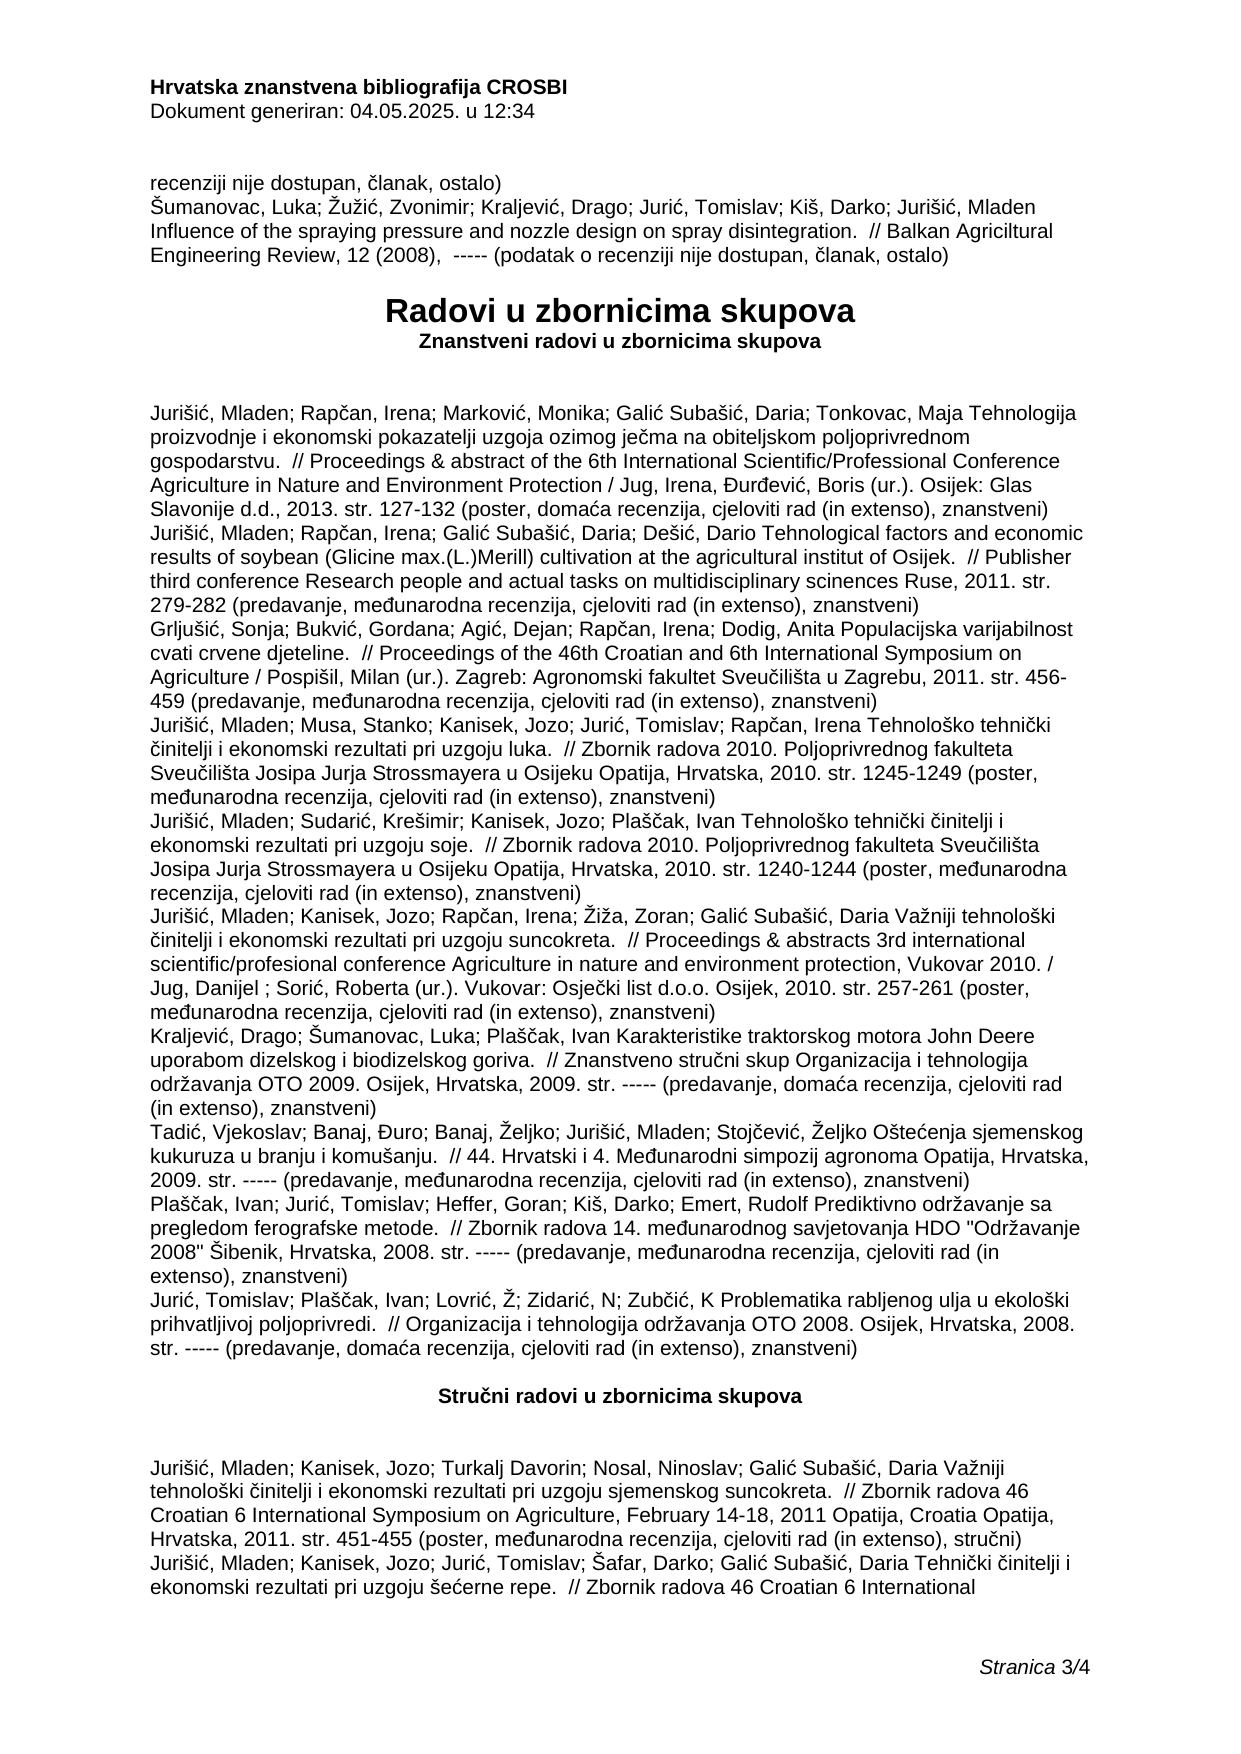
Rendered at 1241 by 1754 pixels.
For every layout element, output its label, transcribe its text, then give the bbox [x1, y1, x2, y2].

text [150, 171, 1090, 195]
subtitle Radovi u zbornicima skupova [150, 291, 1090, 329]
text Šumanovac, Luka; Žužić, Zvonimir; Kraljević, Drago; Jurić, Tomislav; Kiš, Darko; Jurišić, Mladen [150, 195, 1090, 267]
text Grljušić, Sonja; Bukvić, Gordana; Agić, Dejan; Rapčan, Irena; Dodig, Anita [150, 617, 1090, 713]
text Jurić, Tomislav; Plaščak, Ivan; Lovrić, Ž; Zidarić, N; Zubčić, K [150, 1288, 1090, 1359]
text Jurišić, Mladen; Kanisek, Jozo; Turkalj Davorin; Nosal, Ninoslav; Galić Subašić, Daria [150, 1455, 1090, 1551]
text Tadić, Vjekoslav; Banaj, Đuro; Banaj, Željko; Jurišić, Mladen; Stojčević, Željko [150, 1120, 1090, 1192]
subtitle Znanstveni radovi u zbornicima skupova [150, 329, 1090, 353]
text Plaščak, Ivan; Jurić, Tomislav; Heffer, Goran; Kiš, Darko; Emert, Rudolf [150, 1192, 1090, 1288]
text Jurišić, Mladen; Rapčan, Irena; Galić Subašić, Daria; Dešić, Dario [150, 521, 1090, 617]
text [150, 1551, 1090, 1599]
text Jurišić, Mladen; Sudarić, Krešimir; Kanisek, Jozo; Plaščak, Ivan [150, 808, 1090, 904]
subtitle Stručni radovi u zbornicima skupova [150, 1383, 1090, 1407]
text Jurišić, Mladen; Kanisek, Jozo; Rapčan, Irena; Žiža, Zoran; Galić Subašić, Daria [150, 904, 1090, 1024]
text Kraljević, Drago; Šumanovac, Luka; Plaščak, Ivan [150, 1024, 1090, 1120]
text Jurišić, Mladen; Rapčan, Irena; Marković, Monika; Galić Subašić, Daria; Tonkovac, Maja [150, 401, 1090, 521]
text Jurišić, Mladen; Musa, Stanko; Kanisek, Jozo; Jurić, Tomislav; Rapčan, Irena [150, 713, 1090, 808]
